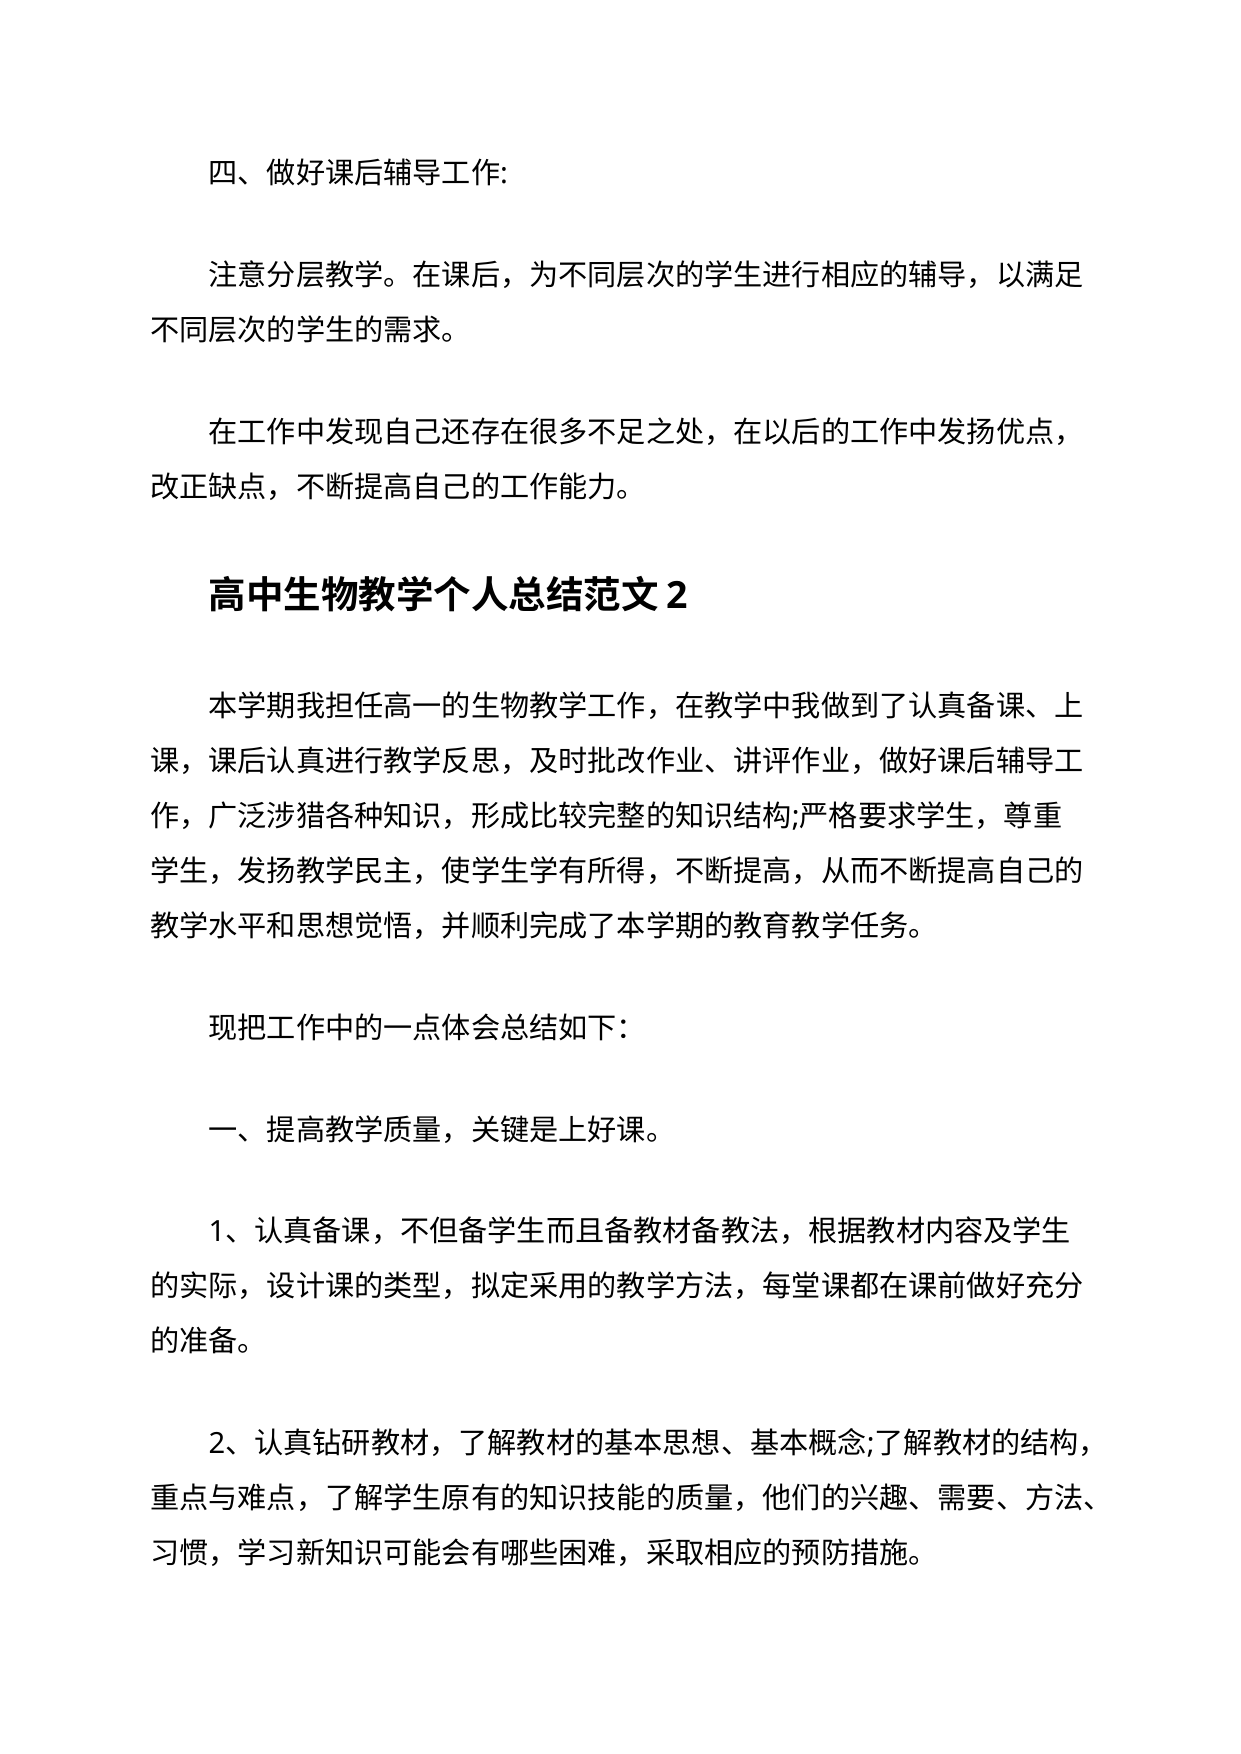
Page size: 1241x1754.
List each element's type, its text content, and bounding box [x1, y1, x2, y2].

text 现把工作中的一点体会总结如下： [150, 1004, 1090, 1047]
text 在工作中发现自己还存在很多不足之处，在以后的工作中发扬优点，改正缺点，不断提高自己的工作能力。 [150, 409, 1090, 506]
text 本学期我担任高一的生物教学工作，在教学中我做到了认真备课、上课，课后认真进行教学反思，及时批改作业、讲评作业，做好课后辅导工作，广泛涉猎各种知识，形成比较完整的知识结构;严格要求学生，尊重学生，发扬教学民主，使学生学有所得，不断提高，从而不断提高自己的教学水平和思想觉悟，并顺利完成了本学期的教育教学任务。 [150, 683, 1090, 945]
text 一、提高教学质量，关键是上好课。 [150, 1106, 1090, 1148]
text 注意分层教学。在课后，为不同层次的学生进行相应的辅导，以满足不同层次的学生的需求。 [150, 252, 1090, 349]
text 1、认真备课，不但备学生而且备教材备教法，根据教材内容及学生的实际，设计课的类型，拟定采用的教学方法，每堂课都在课前做好充分的准备。 [150, 1208, 1090, 1360]
text 四、做好课后辅导工作: [150, 150, 1090, 192]
text 2、认真钻研教材，了解教材的基本思想、基本概念;了解教材的结构，重点与难点，了解学生原有的知识技能的质量，他们的兴趣、需要、方法、习惯，学习新知识可能会有哪些困难，采取相应的预防措施。 [150, 1419, 1090, 1572]
text 高中生物教学个人总结范文2 [150, 565, 1090, 620]
